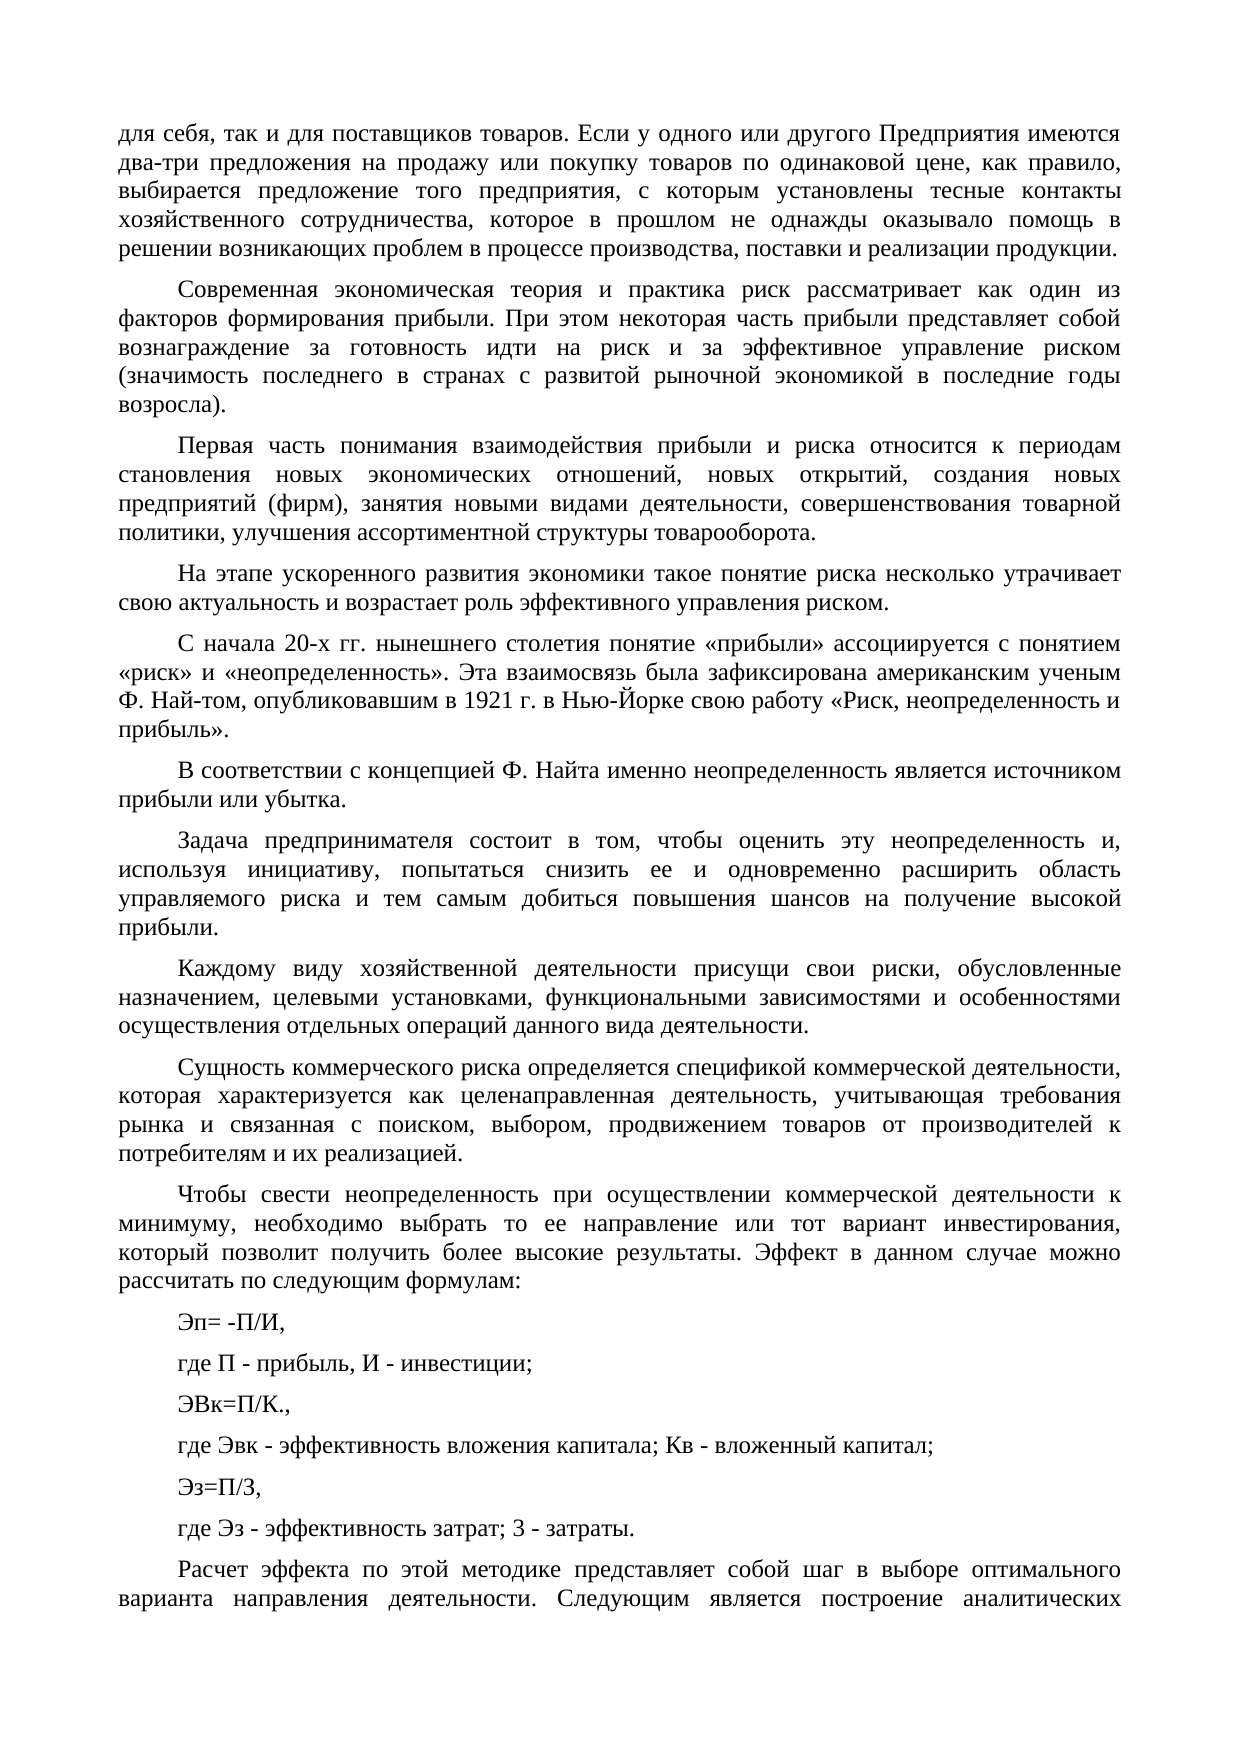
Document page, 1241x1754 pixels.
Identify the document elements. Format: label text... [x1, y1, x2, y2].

text где Эвк - эффективность вложения капитала; Кв - вложенный капитал; [118, 1431, 1122, 1459]
text Чтобы свести неопределенность при осуществлении коммерческой деятельности к минимуму, необходимо выбрать то ее направление или тот вариант инвестирования, который позволит получить более высокие результаты. Эффект в данном случае можно рассчитать по следующим формулам: [118, 1179, 1122, 1294]
text ЭВк=П/К., [118, 1389, 1122, 1418]
text На этапе ускоренного развития экономики такое понятие риска несколько утрачивает свою актуальность и возрастает роль эффективного управления риском. [118, 558, 1122, 616]
text Каждому виду хозяйственной деятельности присущи свои риски, обусловленные назначением, целевыми установками, функциональными зависимостями и особенностями осуществления отдельных операций данного вида деятельности. [118, 953, 1122, 1039]
text С начала 20-х гг. нынешнего столетия понятие «прибыли» ассоциируется с понятием «риск» и «неопределенность». Эта взаимосвязь была зафиксирована американским ученым Ф. Най-том, опубликовавшим в 1921 г. в Нью-Йорке свою работу «Риск, неопределенность и прибыль». [118, 628, 1122, 743]
text В соответствии с концепцией Ф. Найта именно неопределенность является источником прибыли или убытка. [118, 756, 1122, 813]
text Сущность коммерческого риска определяется спецификой коммерческой деятельности, которая характеризуется как целенаправленная деятельность, учитывающая требования рынка и связанная с поиском, выбором, продвижением товаров от производителей к потребителям и их реализацией. [118, 1052, 1122, 1167]
text Эп= -П/И, [118, 1307, 1122, 1336]
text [118, 1554, 1122, 1612]
text Современная экономическая теория и практика риск рассматривает как один из факторов формирования прибыли. При этом некоторая часть прибыли представляет собой вознаграждение за готовность идти на риск и за эффективное управление риском (значимость последнего в странах с развитой рыночной экономикой в последние годы возросла). [118, 274, 1122, 418]
text Задача предпринимателя состоит в том, чтобы оценить эту неопределенность и, используя инициативу, попытаться снизить ее и одновременно расширить область управляемого риска и тем самым добиться повышения шансов на получение высокой прибыли. [118, 826, 1122, 941]
text Первая часть понимания взаимодействия прибыли и риска относится к периодам становления новых экономических отношений, новых открытий, создания новых предприятий (фирм), занятия новыми видами деятельности, совершенствования товарной политики, улучшения ассортиментной структуры товарооборота. [118, 431, 1122, 546]
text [118, 118, 1122, 262]
text где Эз - эффективность затрат; 3 - затраты. [118, 1513, 1122, 1542]
text Эз=П/З, [118, 1472, 1122, 1501]
text где П - прибыль, И - инвестиции; [118, 1348, 1122, 1377]
